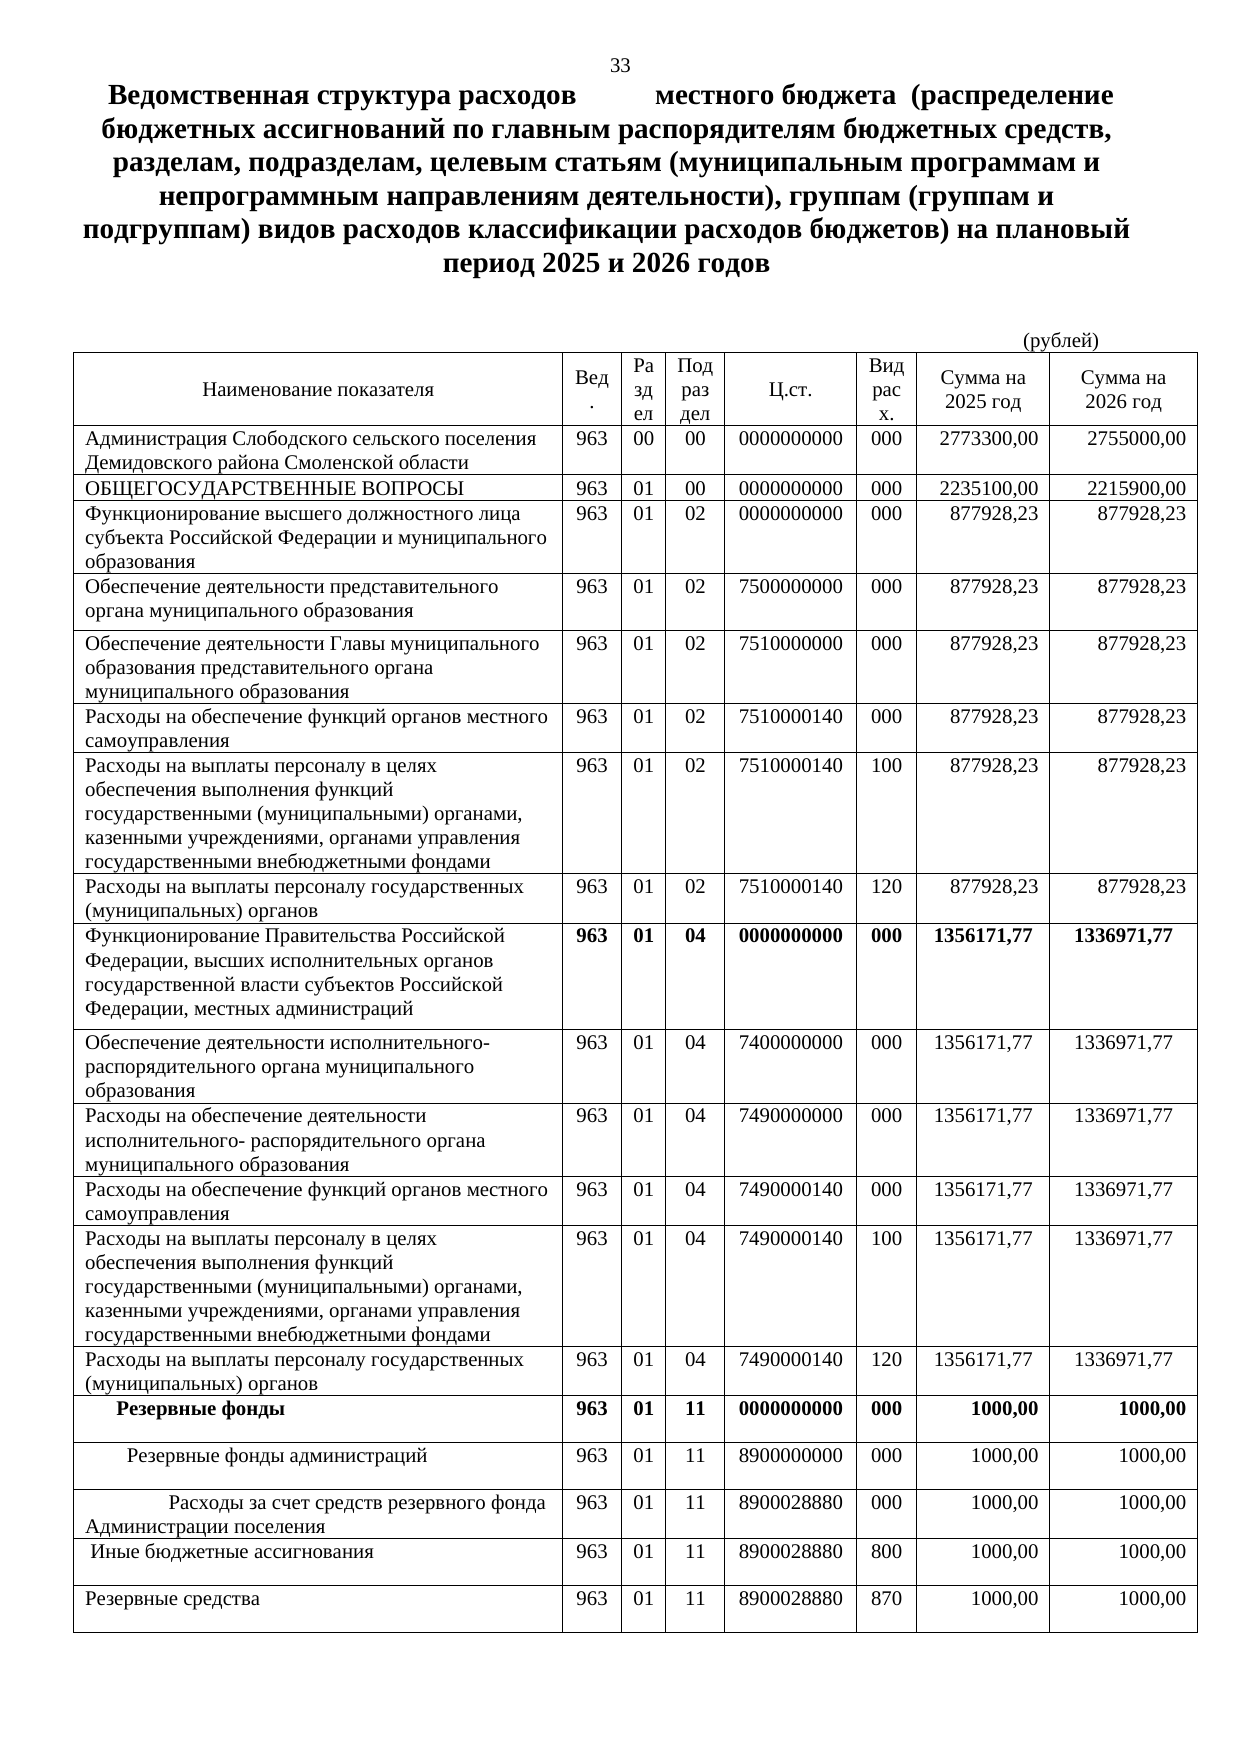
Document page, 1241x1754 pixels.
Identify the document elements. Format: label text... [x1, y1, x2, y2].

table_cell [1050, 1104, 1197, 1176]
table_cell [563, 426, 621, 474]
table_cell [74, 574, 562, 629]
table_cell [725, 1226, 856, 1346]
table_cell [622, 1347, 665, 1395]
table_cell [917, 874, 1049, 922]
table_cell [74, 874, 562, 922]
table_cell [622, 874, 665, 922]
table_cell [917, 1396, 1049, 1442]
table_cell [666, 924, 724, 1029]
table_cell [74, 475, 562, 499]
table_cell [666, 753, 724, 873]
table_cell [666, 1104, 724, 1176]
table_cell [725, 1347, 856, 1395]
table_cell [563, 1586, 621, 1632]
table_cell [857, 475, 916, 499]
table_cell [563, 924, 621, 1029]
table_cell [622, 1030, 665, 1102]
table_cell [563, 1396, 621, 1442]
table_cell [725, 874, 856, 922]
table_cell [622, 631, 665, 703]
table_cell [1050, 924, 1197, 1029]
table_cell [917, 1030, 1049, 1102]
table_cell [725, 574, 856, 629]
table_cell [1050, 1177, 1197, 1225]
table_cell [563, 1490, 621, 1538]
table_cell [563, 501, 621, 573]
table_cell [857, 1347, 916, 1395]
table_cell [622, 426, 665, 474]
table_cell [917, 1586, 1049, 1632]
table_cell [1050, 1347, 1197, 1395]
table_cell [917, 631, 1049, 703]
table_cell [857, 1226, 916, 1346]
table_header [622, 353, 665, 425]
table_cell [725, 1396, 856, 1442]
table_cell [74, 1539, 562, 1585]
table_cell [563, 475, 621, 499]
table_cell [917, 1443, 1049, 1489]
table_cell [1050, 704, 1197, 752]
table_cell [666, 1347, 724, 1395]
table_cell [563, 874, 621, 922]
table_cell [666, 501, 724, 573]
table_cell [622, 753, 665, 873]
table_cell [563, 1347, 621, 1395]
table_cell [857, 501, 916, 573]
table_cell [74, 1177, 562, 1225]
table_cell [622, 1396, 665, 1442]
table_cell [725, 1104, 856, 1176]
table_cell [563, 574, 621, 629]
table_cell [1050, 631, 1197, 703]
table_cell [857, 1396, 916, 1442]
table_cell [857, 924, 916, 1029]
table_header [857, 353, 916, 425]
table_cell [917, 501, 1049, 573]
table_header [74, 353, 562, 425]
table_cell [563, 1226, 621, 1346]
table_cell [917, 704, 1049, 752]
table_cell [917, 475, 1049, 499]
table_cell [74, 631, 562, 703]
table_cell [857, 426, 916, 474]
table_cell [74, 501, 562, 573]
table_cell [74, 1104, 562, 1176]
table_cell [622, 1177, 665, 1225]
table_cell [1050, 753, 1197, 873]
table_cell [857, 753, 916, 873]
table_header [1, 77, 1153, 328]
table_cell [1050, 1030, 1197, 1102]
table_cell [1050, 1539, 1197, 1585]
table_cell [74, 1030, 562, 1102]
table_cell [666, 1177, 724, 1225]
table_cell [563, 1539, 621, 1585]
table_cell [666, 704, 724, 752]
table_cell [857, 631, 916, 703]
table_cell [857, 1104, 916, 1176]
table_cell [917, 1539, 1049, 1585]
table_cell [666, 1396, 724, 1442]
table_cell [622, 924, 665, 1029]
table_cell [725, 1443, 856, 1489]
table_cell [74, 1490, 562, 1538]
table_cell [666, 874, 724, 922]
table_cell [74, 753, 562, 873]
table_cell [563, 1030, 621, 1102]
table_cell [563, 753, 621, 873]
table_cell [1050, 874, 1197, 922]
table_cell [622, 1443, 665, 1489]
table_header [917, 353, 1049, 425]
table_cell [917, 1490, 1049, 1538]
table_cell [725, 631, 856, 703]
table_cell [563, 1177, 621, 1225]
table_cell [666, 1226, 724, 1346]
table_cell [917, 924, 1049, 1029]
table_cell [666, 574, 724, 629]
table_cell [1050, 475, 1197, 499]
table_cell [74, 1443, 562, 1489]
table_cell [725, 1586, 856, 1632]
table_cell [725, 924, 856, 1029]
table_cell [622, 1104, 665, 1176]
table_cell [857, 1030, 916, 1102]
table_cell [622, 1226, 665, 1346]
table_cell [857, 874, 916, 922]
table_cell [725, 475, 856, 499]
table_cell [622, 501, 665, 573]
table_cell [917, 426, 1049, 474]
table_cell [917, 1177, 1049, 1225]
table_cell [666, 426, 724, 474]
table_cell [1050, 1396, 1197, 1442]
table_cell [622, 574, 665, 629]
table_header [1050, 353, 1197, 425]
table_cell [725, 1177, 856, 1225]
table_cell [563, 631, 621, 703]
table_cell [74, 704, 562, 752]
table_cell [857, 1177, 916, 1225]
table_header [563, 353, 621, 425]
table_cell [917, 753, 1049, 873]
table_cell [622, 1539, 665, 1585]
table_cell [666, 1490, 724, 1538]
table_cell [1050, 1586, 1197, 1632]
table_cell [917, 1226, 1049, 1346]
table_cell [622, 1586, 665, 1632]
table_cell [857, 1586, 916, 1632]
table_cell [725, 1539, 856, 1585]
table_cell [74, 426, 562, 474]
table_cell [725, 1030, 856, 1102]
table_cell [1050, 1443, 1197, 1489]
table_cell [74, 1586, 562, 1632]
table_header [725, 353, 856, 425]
text (рублей) [75, 328, 1106, 352]
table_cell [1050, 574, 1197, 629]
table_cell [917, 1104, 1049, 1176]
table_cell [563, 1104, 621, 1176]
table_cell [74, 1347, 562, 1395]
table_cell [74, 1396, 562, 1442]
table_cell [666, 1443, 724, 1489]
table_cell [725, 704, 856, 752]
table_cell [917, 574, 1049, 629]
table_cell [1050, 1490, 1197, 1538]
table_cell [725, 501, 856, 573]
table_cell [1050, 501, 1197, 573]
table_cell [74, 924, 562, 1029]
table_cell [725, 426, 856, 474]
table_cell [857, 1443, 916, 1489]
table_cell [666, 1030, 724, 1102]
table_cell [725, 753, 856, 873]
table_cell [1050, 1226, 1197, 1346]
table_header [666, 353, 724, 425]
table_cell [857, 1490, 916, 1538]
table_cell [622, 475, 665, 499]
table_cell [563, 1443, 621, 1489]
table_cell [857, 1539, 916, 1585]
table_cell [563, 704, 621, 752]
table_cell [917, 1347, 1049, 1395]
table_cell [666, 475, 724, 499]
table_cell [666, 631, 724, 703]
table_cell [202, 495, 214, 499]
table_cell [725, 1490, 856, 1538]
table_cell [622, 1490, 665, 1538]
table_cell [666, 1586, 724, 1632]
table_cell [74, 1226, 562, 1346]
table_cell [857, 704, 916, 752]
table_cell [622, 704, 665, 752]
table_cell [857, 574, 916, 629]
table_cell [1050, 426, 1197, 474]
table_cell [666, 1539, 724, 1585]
